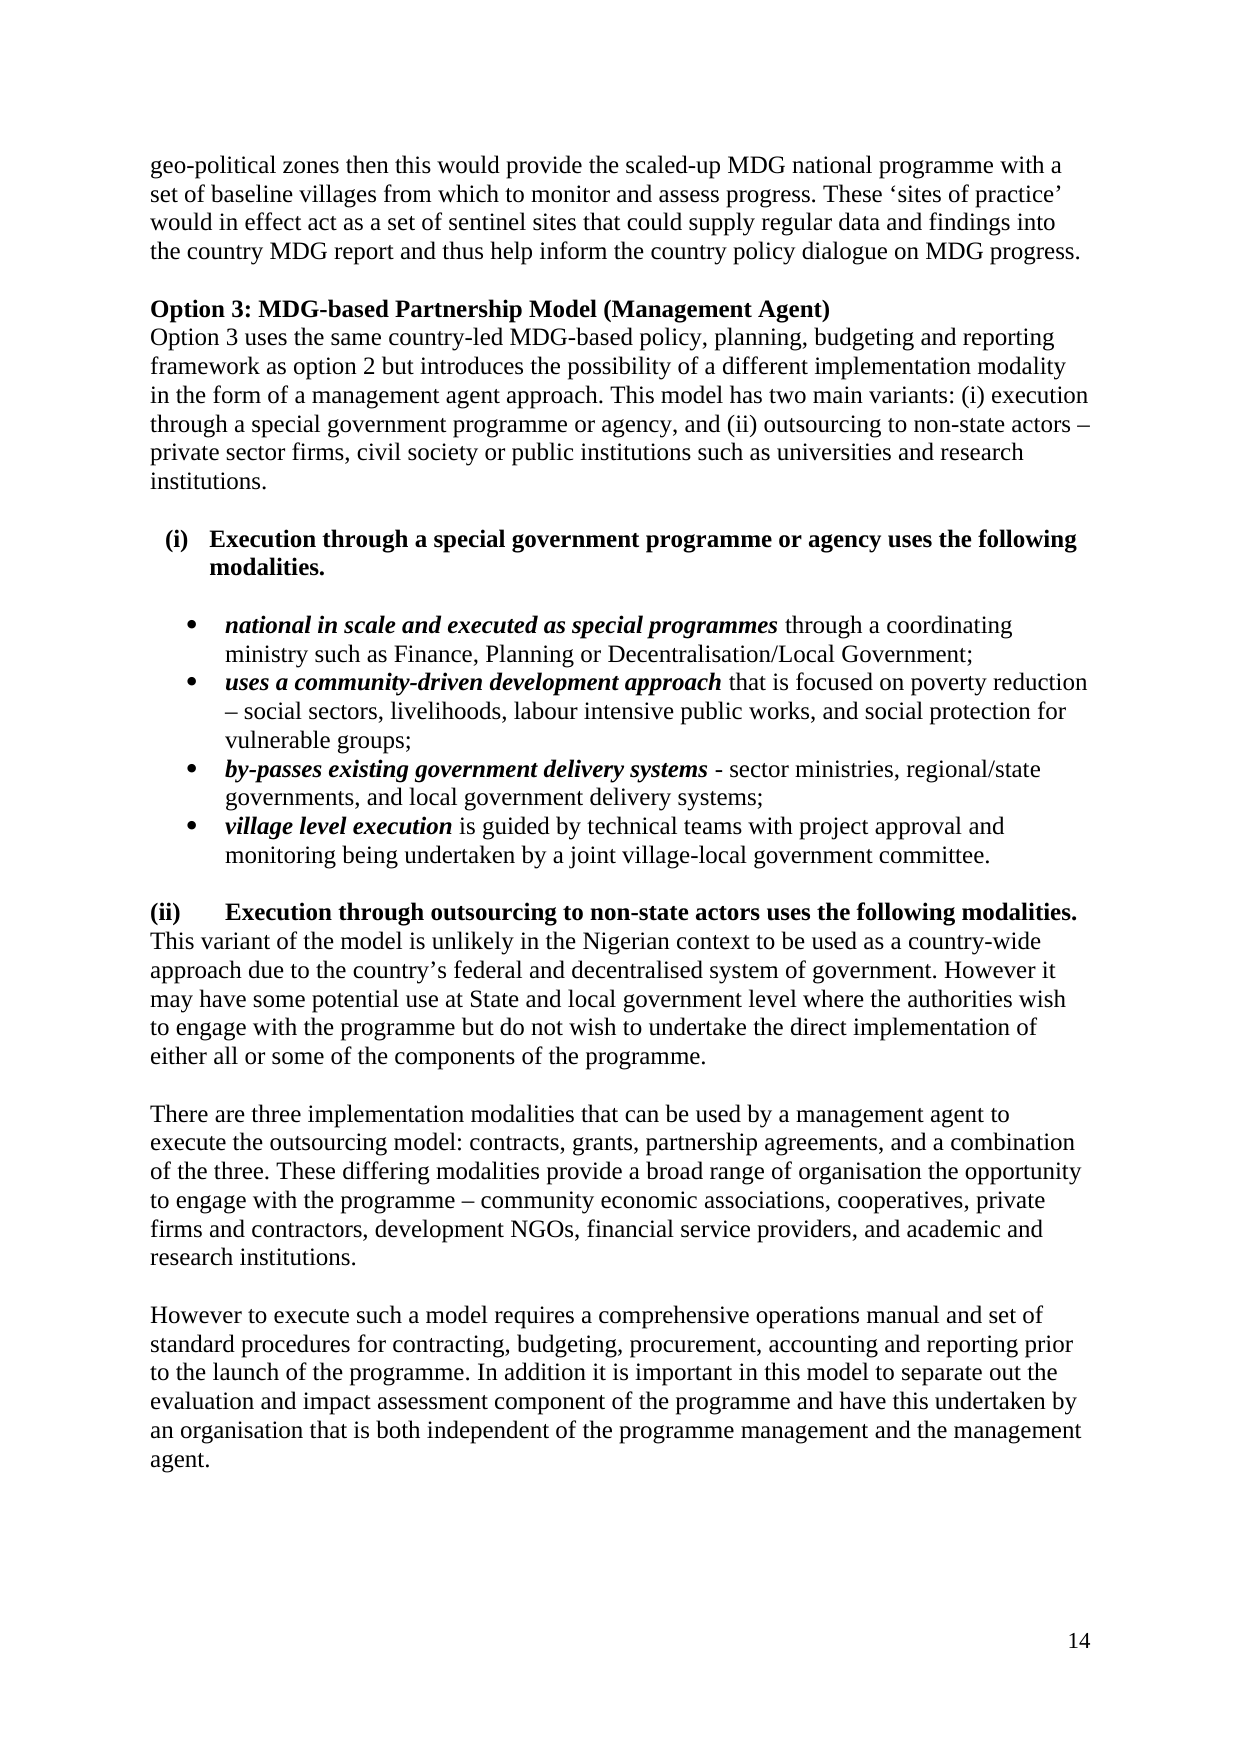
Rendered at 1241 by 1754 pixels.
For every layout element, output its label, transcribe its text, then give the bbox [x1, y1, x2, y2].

list Execution through outsourcing to non-state actors uses the following modalities. [150, 897, 1090, 926]
list Execution through a special government programme or agency uses the following modalities. [165, 524, 1090, 581]
text There are three implementation modalities that can be used by a management agent to execute the outsourcing model: contracts, grants, partnership agreements, and a combination of the three. These differing modalities provide a broad range of organisation the opportunity to engage with the programme – community economic associations, cooperatives, private firms and contractors, development NGOs, financial service providers, and academic and research institutions. [150, 1099, 1090, 1271]
list uses a community-driven development approach that is focused on poverty reduction – social sectors, livelihoods, labour intensive public works, and social protection for vulnerable groups; [187, 667, 1090, 754]
text Option 3 uses the same country-led MDG-based policy, planning, budgeting and reporting framework as option 2 but introduces the possibility of a different implementation modality in the form of a management agent approach. This model has two main variants: (i) execution through a special government programme or agency, and (ii) outsourcing to non-state actors – private sector firms, civil society or public institutions such as universities and research institutions. [150, 322, 1090, 495]
text Option 3: MDG-based Partnership Model (Management Agent) [150, 294, 1090, 322]
text However to execute such a model requires a comprehensive operations manual and set of standard procedures for contracting, budgeting, procurement, accounting and reporting prior to the launch of the programme. In addition it is important in this model to separate out the evaluation and impact assessment component of the programme and have this undertaken by an organisation that is both independent of the programme management and the management agent. [150, 1300, 1090, 1472]
list village level execution is guided by technical teams with project approval and monitoring being undertaken by a joint village-local government committee. [187, 811, 1090, 869]
text This variant of the model is unlikely in the Nigerian context to be used as a country-wide approach due to the country’s federal and decentralised system of government. However it may have some potential use at State and local government level where the authorities wish to engage with the programme but do not wish to undertake the direct implementation of either all or some of the components of the programme. [150, 926, 1090, 1070]
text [150, 150, 1090, 265]
list by-passes existing government delivery systems - sector ministries, regional/state governments, and local government delivery systems; [187, 754, 1090, 811]
list national in scale and executed as special programmes through a coordinating ministry such as Finance, Planning or Decentralisation/Local Government; [187, 610, 1090, 667]
